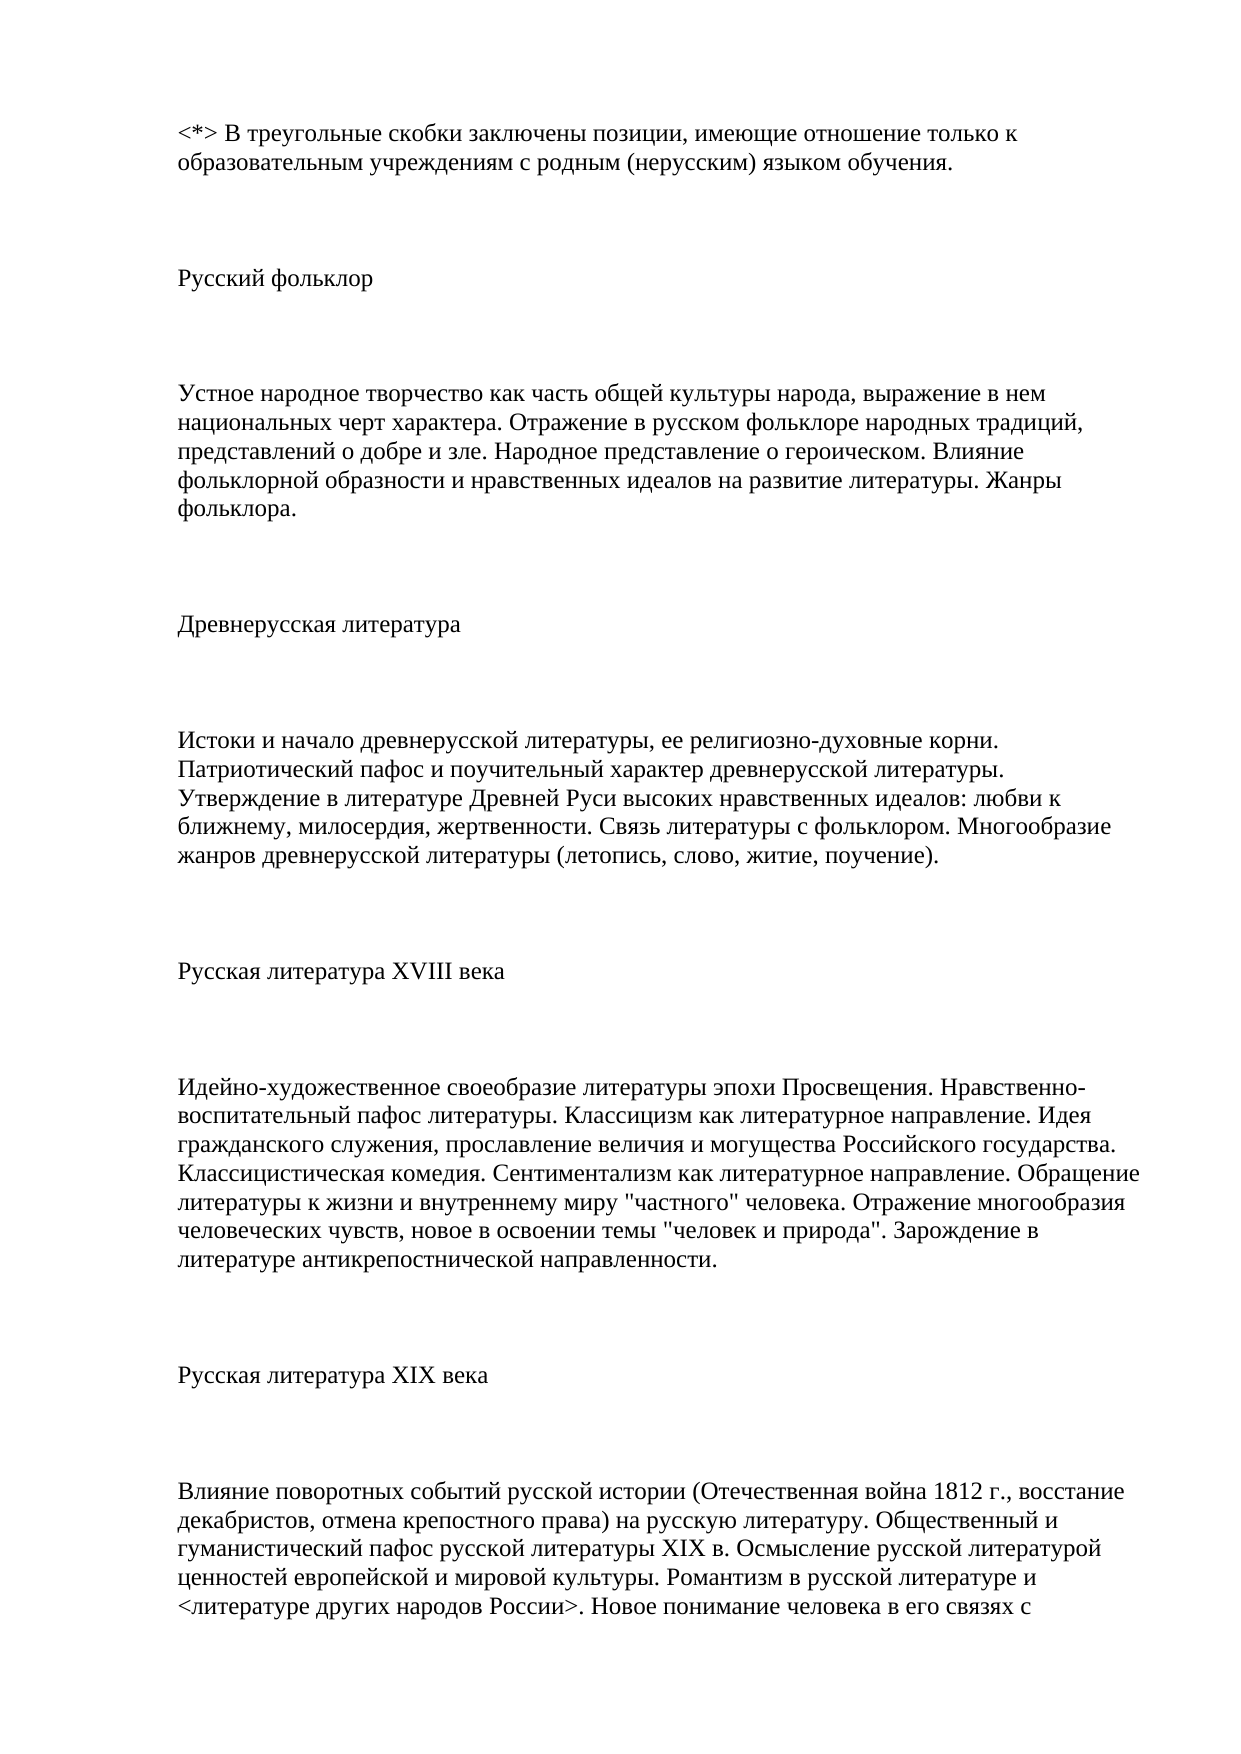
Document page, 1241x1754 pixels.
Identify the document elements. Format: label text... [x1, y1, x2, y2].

text Устное народное творчество как часть общей культуры народа, выражение в нем национальных черт характера. Отражение в русском фольклоре народных традиций, представлений о добре и зле. Народное представление о героическом. Влияние фольклорной образности и нравственных идеалов на развитие литературы. Жанры фольклора. [177, 378, 1152, 522]
text Истоки и начало древнерусской литературы, ее религиозно-духовные корни. Патриотический пафос и поучительный характер древнерусской литературы. Утверждение в литературе Древней Руси высоких нравственных идеалов: любви к ближнему, милосердия, жертвенности. Связь литературы с фольклором. Многообразие жанров древнерусской литературы (летопись, слово, житие, поучение). [177, 725, 1152, 869]
text Русская литература XIX века [177, 1360, 1152, 1389]
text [177, 1476, 1152, 1620]
text <*> В треугольные скобки заключены позиции, имеющие отношение только к образовательным учреждениям с родным (нерусским) языком обучения. [177, 118, 1152, 176]
text Русская литература XVIII века [177, 956, 1152, 985]
text Русский фольклор [177, 263, 1152, 291]
text Идейно-художественное своеобразие литературы эпохи Просвещения. Нравственно-воспитательный пафос литературы. Классицизм как литературное направление. Идея гражданского служения, прославление величия и могущества Российского государства. Классицистическая комедия. Сентиментализм как литературное направление. Обращение литературы к жизни и внутреннему миру "частного" человека. Отражение многообразия человеческих чувств, новое в освоении темы "человек и природа". Зарождение в литературе антикрепостнической направленности. [177, 1072, 1152, 1273]
text Древнерусская литература [177, 609, 1152, 638]
